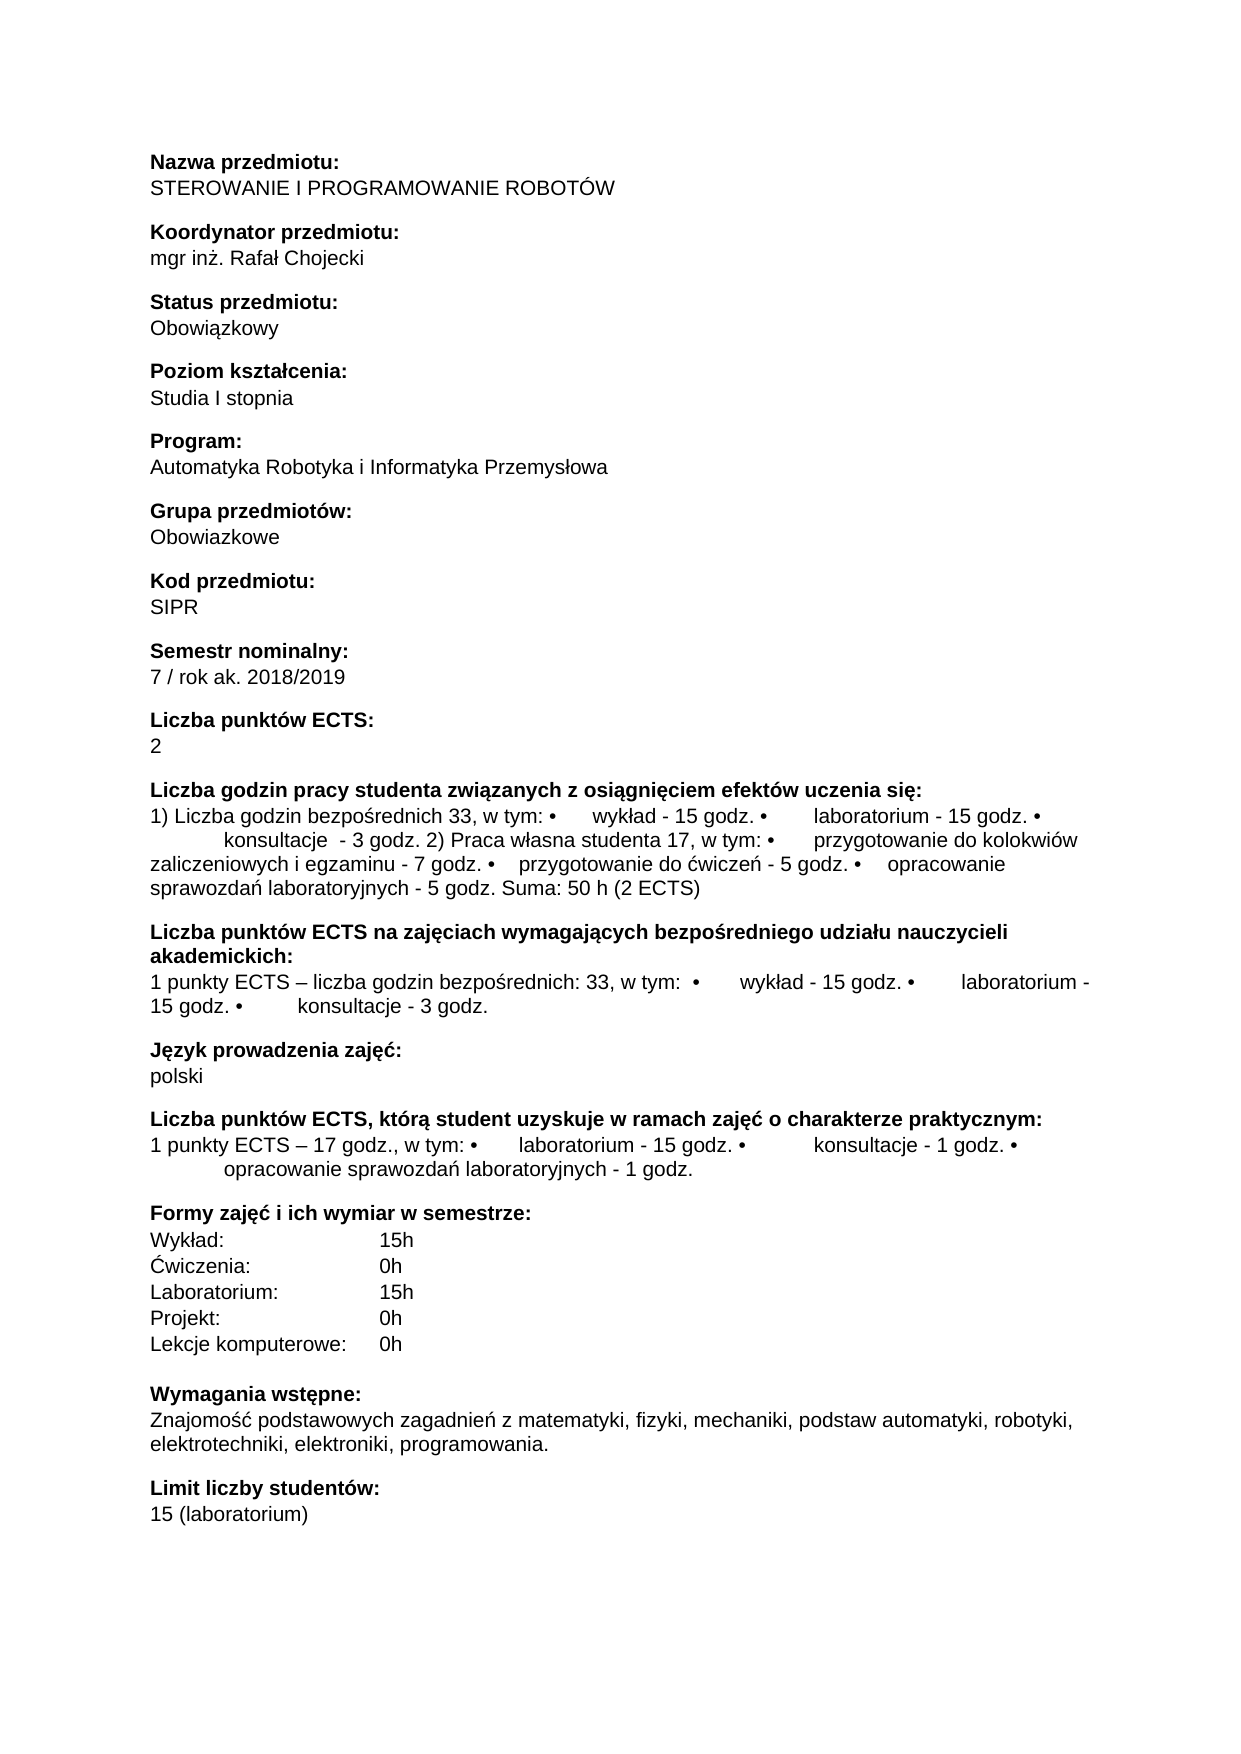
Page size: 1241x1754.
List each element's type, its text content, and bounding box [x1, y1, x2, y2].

text 2 [150, 734, 1090, 758]
text mgr inż. Rafał Chojecki [150, 246, 1090, 270]
text SIPR [150, 595, 1090, 619]
text 15 (laboratorium) [150, 1502, 1090, 1526]
text Znajomość podstawowych zagadnień z matematyki, fizyki, mechaniki, podstaw automatyki, robotyki, elektrotechniki, elektroniki, programowania. [150, 1408, 1090, 1456]
text Formy zajęć i ich wymiar w semestrze: [150, 1201, 1090, 1225]
text 1) Liczba godzin bezpośrednich 33, w tym: • wykład - 15 godz. • laboratorium - 15 godz. • konsultacje - 3 godz. 2) Praca własna studenta 17, w tym: • przygotowanie do kolokwiów zaliczeniowych i egzaminu - 7 godz. • przygotowanie do ćwiczeń - 5 godz. • opracowanie sprawozdań laboratoryjnych - 5 godz. Suma: 50 h (2 ECTS) [150, 804, 1090, 900]
table_header 15h [369, 1228, 597, 1252]
table_cell 0h [369, 1304, 597, 1330]
table_header Wykład: [140, 1228, 367, 1252]
text Poziom kształcenia: [150, 359, 1090, 383]
text Grupa przedmiotów: [150, 499, 1090, 523]
text Liczba punktów ECTS: [150, 708, 1090, 732]
table_cell 0h [369, 1330, 597, 1356]
text Wymagania wstępne: [150, 1382, 1090, 1406]
text 1 punkty ECTS – 17 godz., w tym: • laboratorium - 15 godz. • konsultacje - 1 godz. • opracowanie sprawozdań laboratoryjnych - 1 godz. [150, 1133, 1090, 1181]
table_cell 15h [369, 1278, 597, 1304]
text Język prowadzenia zajęć: [150, 1037, 1090, 1061]
text Liczba punktów ECTS na zajęciach wymagających bezpośredniego udziału nauczycieli akademickich: [150, 920, 1090, 968]
text Automatyka Robotyka i Informatyka Przemysłowa [150, 455, 1090, 479]
text Program: [150, 429, 1090, 453]
text Liczba punktów ECTS, którą student uzyskuje w ramach zajęć o charakterze praktycznym: [150, 1107, 1090, 1131]
text Obowiazkowe [150, 525, 1090, 549]
text Kod przedmiotu: [150, 569, 1090, 593]
text Liczba godzin pracy studenta związanych z osiągnięciem efektów uczenia się: [150, 778, 1090, 802]
text Obowiązkowy [150, 316, 1090, 339]
text Limit liczby studentów: [150, 1476, 1090, 1499]
table_cell Laboratorium: [140, 1280, 367, 1304]
text STEROWANIE I PROGRAMOWANIE ROBOTÓW [150, 176, 1090, 200]
text Semestr nominalny: [150, 638, 1090, 662]
table_cell Lekcje komputerowe: [140, 1332, 367, 1356]
text Status przedmiotu: [150, 289, 1090, 313]
text Nazwa przedmiotu: [150, 150, 1090, 174]
table_cell Ćwiczenia: [140, 1254, 367, 1278]
text polski [150, 1063, 1090, 1087]
text Koordynator przedmiotu: [150, 220, 1090, 244]
table_cell 0h [369, 1252, 597, 1278]
table_cell Projekt: [140, 1306, 367, 1330]
text 1 punkty ECTS – liczba godzin bezpośrednich: 33, w tym: • wykład - 15 godz. • laboratorium - 15 godz. • konsultacje - 3 godz. [150, 970, 1090, 1018]
text 7 / rok ak. 2018/2019 [150, 664, 1090, 688]
text Studia I stopnia [150, 385, 1090, 409]
